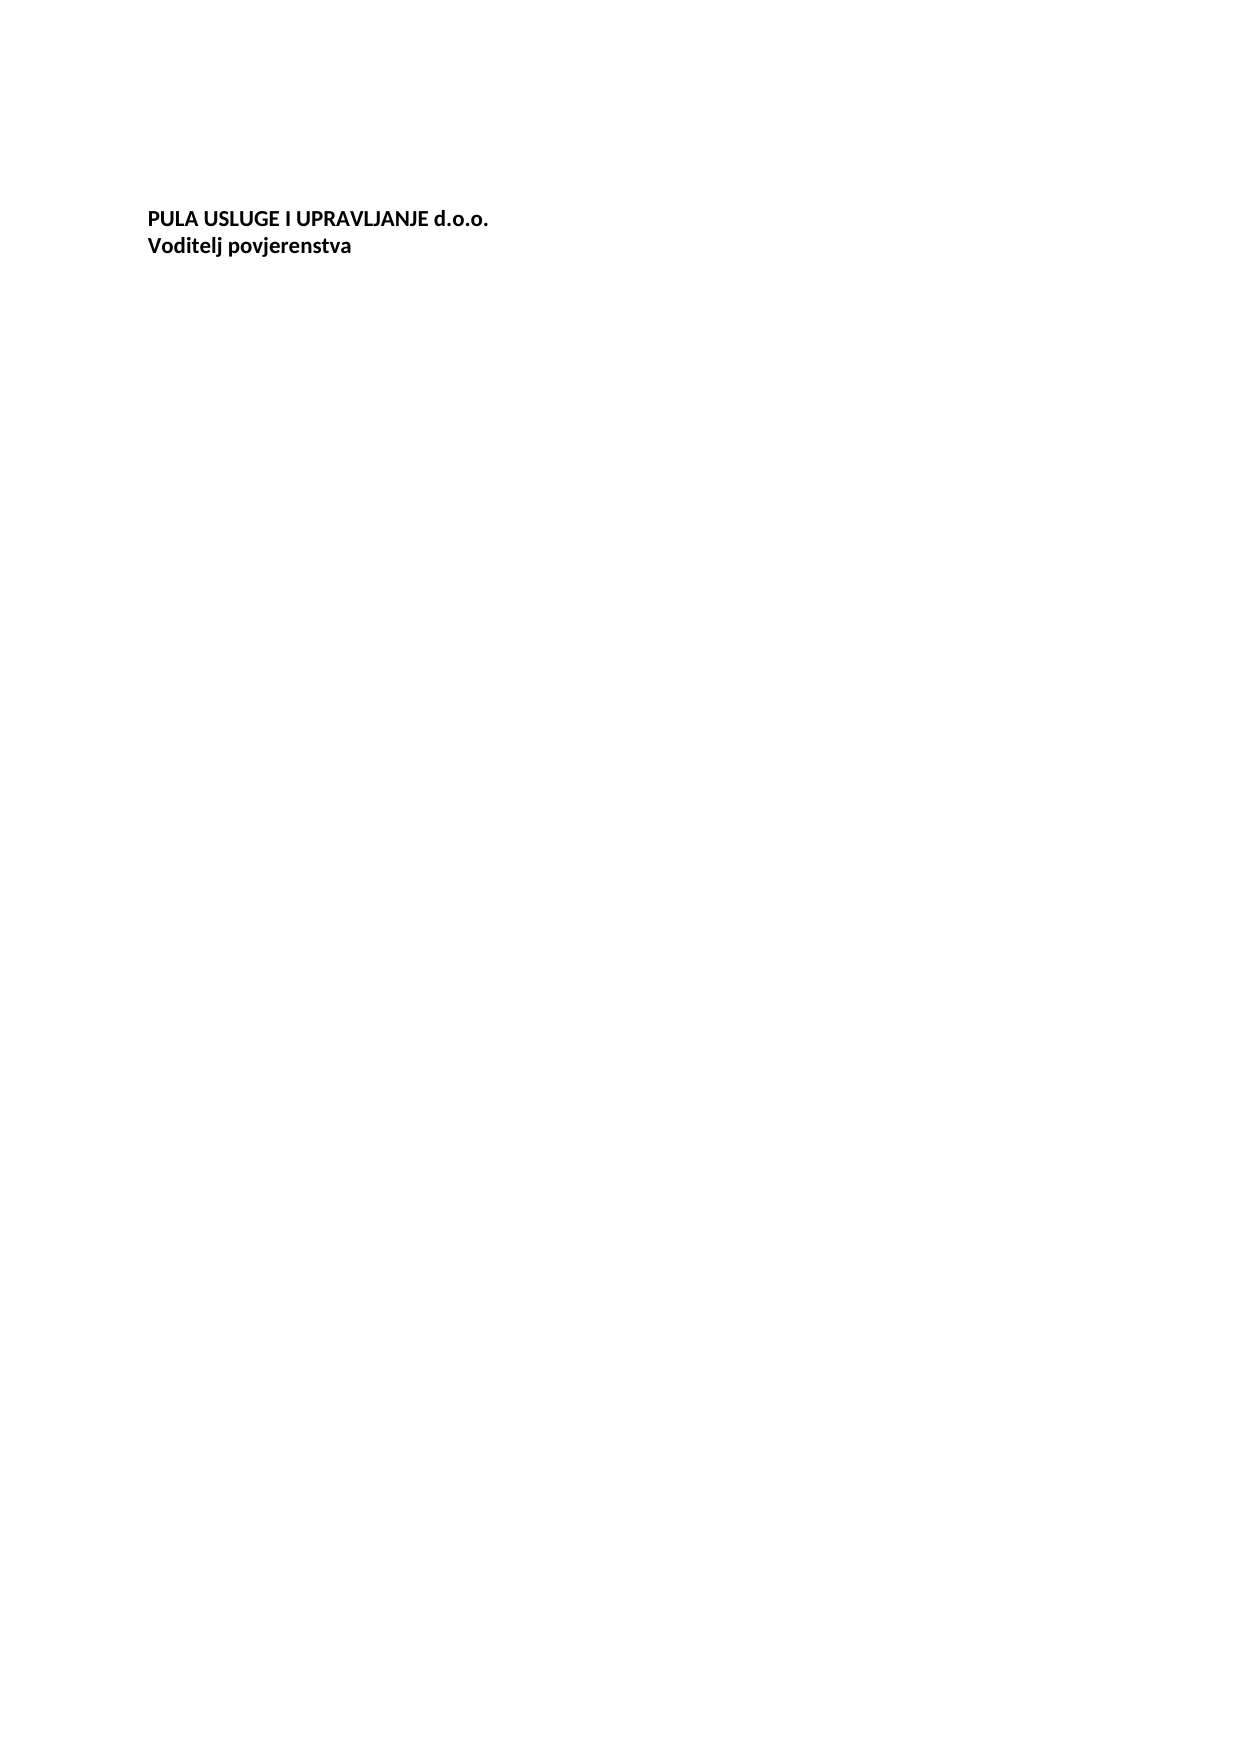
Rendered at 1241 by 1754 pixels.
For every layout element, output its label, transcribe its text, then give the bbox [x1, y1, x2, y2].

text PULA USLUGE I UPRAVLJANJE d.o.o. [148, 204, 1093, 232]
text Voditelj povjerenstva [148, 232, 1093, 260]
